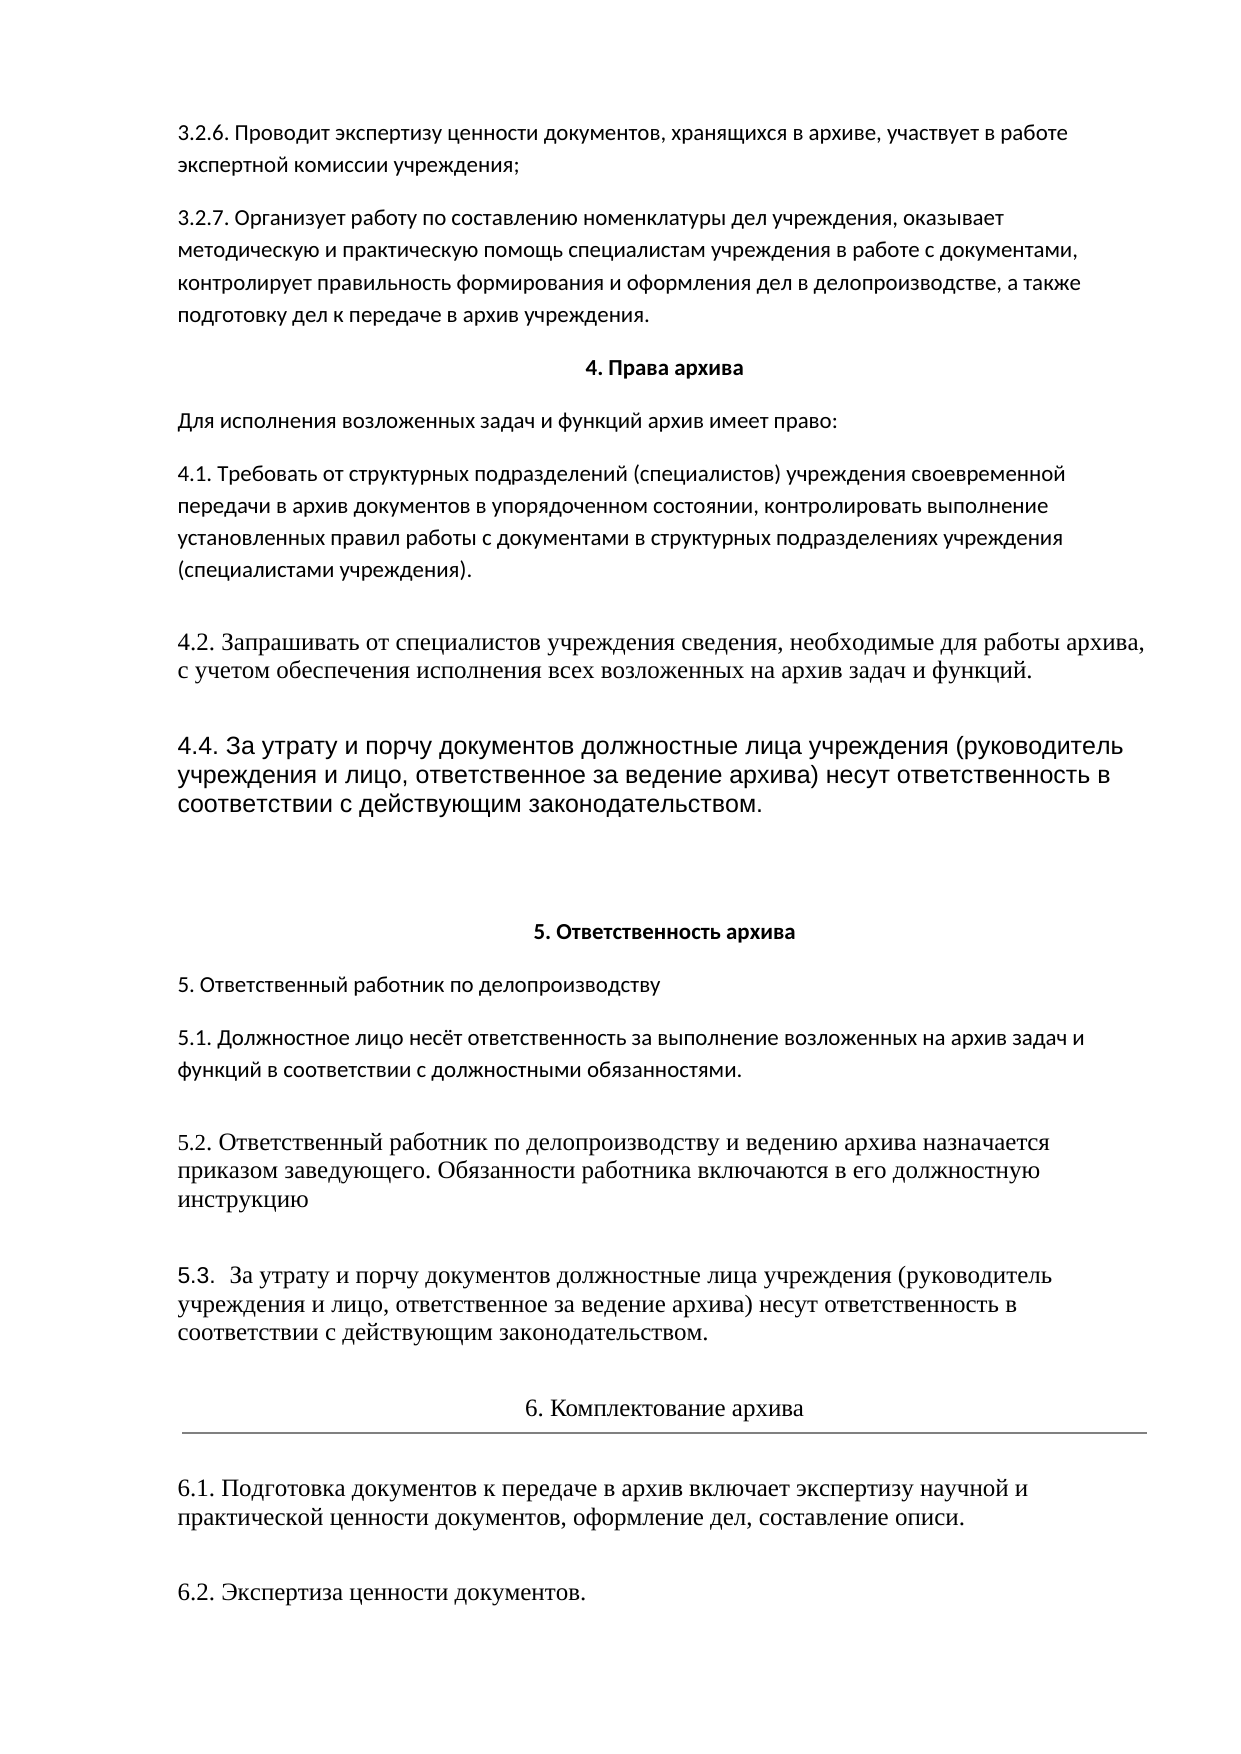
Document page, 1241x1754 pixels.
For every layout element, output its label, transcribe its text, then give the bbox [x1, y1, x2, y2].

text 4.4. За утрату и порчу документов должностные лица учреждения (руководитель учреждения и лицо, ответственное за ведение архива) несут ответственность в соответствии с действующим законодательством. [177, 731, 1152, 817]
text 3.2.7. Организует работу по составлению номенклатуры дел учреждения, оказывает методическую и практическую помощь специалистам учреждения в работе с документами, контролирует правильность формирования и оформления дел в делопроизводстве, а также подготовку дел к передаче в архив учреждения. [177, 203, 1152, 328]
text 4.1. Требовать от структурных подразделений (специалистов) учреждения своевременной передачи в архив документов в упорядоченном состоянии, контролировать выполнение установленных правил работы с документами в структурных подразделениях учреждения (специалистами учреждения). [177, 459, 1152, 583]
text 5. Ответственный работник по делопроизводству [177, 970, 1152, 998]
text 5.3. За утрату и порчу документов должностные лица учреждения (руководитель учреждения и лицо, ответственное за ведение архива) несут ответственность в соответствии с действующим законодательством. [177, 1260, 1152, 1346]
text 6.1. Подготовка документов к передаче в архив включает экспертизу научной и практической ценности документов, оформление дел, составление описи. [177, 1473, 1152, 1530]
text 5.1. Должностное лицо несёт ответственность за выполнение возложенных на архив задач и функций в соответствии с должностными обязанностями. [177, 1023, 1152, 1083]
text Для исполнения возложенных задач и функций архив имеет право: [177, 406, 1152, 434]
text 5. Ответственность архива [177, 917, 1152, 945]
text 4. Права архива [177, 353, 1152, 381]
text 5.2. Ответственный работник по делопроизводству и ведению архива назначается приказом заведующего. Обязанности работника включаются в его должностную инструкцию [177, 1127, 1152, 1213]
text 4.2. Запрашивать от специалистов учреждения сведения, необходимые для работы архива, с учетом обеспечения исполнения всех возложенных на архив задач и функций. [177, 627, 1152, 684]
text 6.2. Экспертиза ценности документов. [177, 1577, 1152, 1606]
text 6. Комплектование архива [182, 1393, 1147, 1432]
text 3.2.6. Проводит экспертизу ценности документов, хранящихся в архиве, участвует в работе экспертной комиссии учреждения; [177, 118, 1152, 178]
